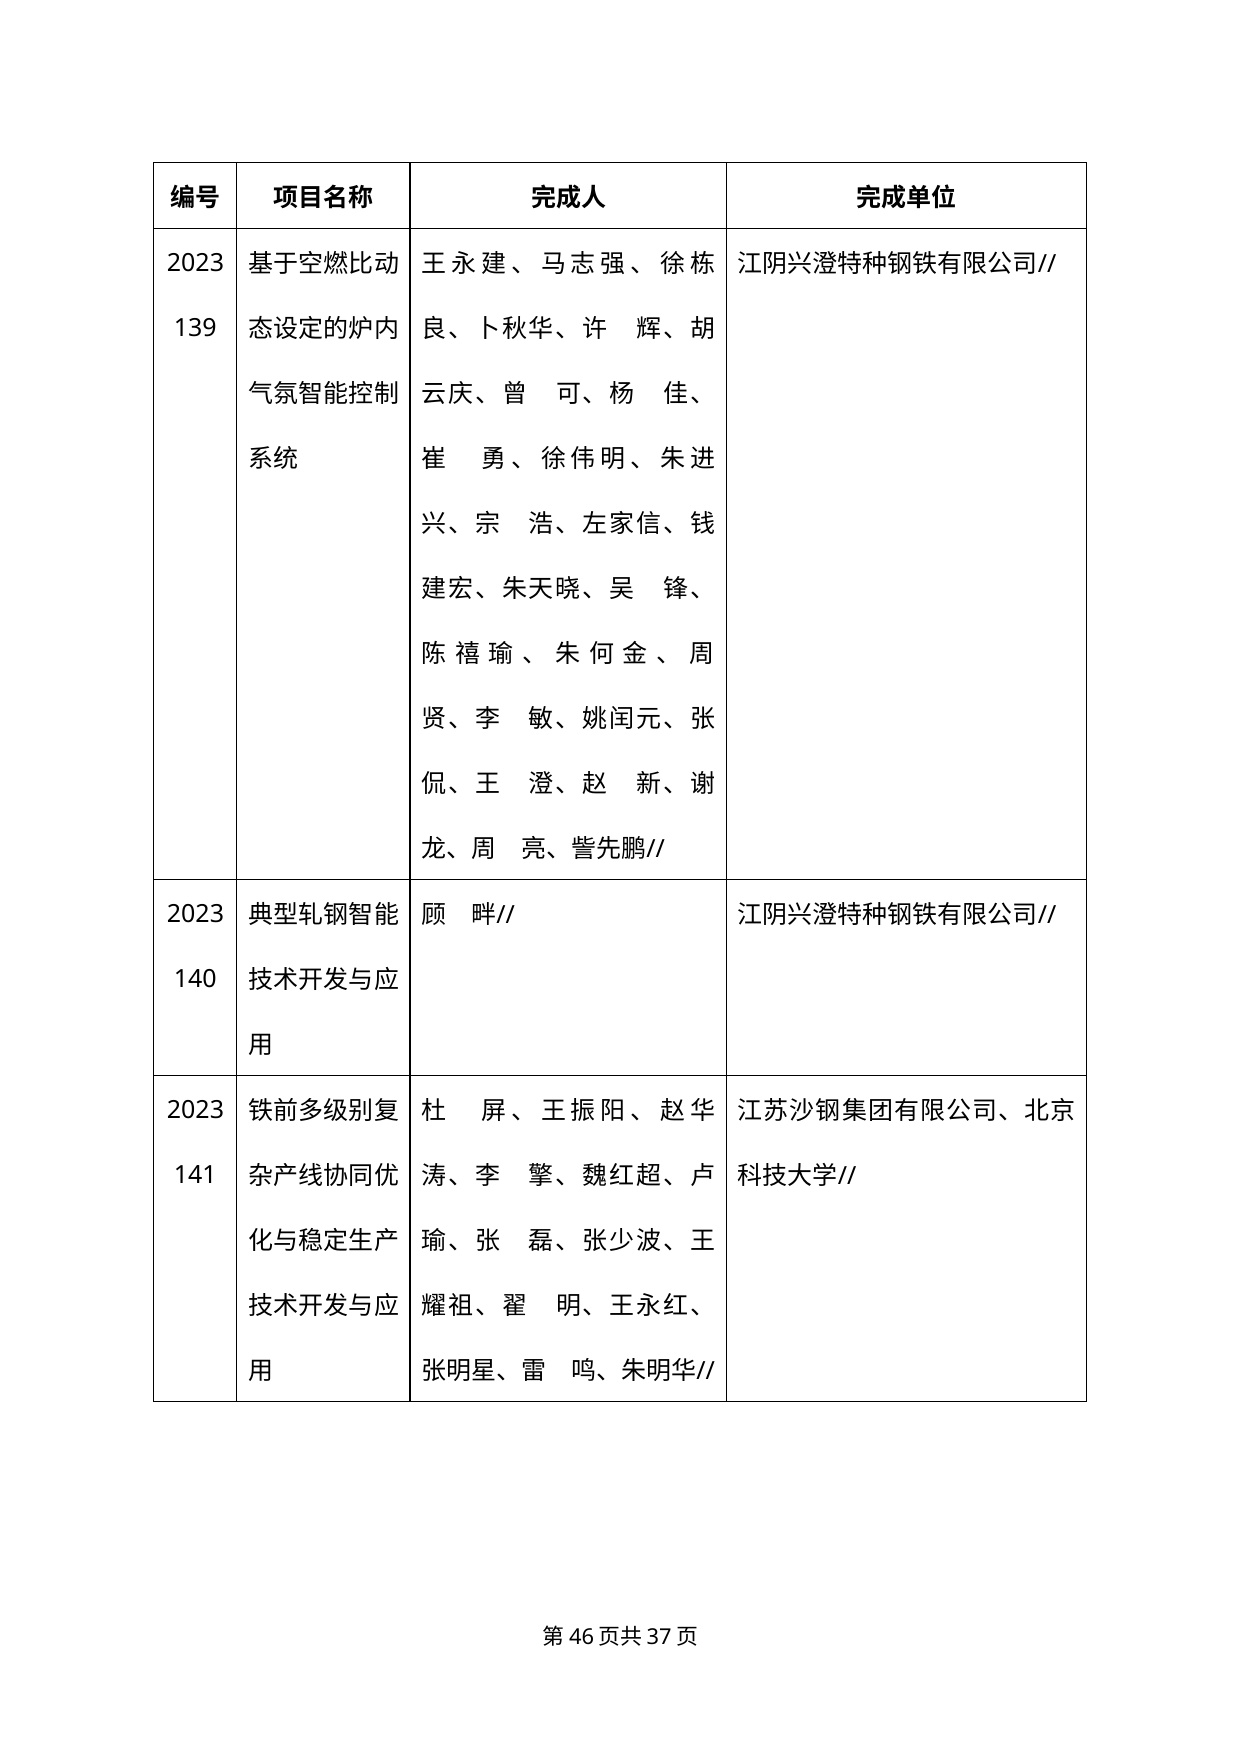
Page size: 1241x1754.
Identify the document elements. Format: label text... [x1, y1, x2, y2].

table_cell 江苏沙钢集团有限公司、北京科技大学// [727, 1076, 1086, 1401]
table_cell 典型轧钢智能技术开发与应用 [237, 880, 409, 1075]
table_cell 江阴兴澄特种钢铁有限公司// [727, 229, 1086, 879]
table_cell 铁前多级别复杂产线协同优化与稳定生产技术开发与应用 [237, 1076, 409, 1401]
table_header 项目名称 [237, 163, 409, 228]
table_header 完成单位 [727, 163, 1086, 228]
table_cell 基于空燃比动态设定的炉内气氛智能控制系统 [237, 229, 409, 879]
table_cell 2023140 [154, 880, 236, 1075]
table_header 编号 [154, 163, 236, 228]
table_cell 王永建、马志强、徐栋良、卜秋华、许 辉、胡云庆、曾 可、杨 佳、崔 勇、徐伟明、朱进兴、宗 浩、左家信、钱建宏、朱天晓、吴 锋、陈禧瑜、朱何金、周 贤、李 敏、姚闰元、张 侃、王 澄、赵 新、谢 龙、周 亮、訾先鹏// [411, 229, 726, 879]
table_cell 江阴兴澄特种钢铁有限公司// [727, 880, 1086, 1075]
table_cell 2023141 [154, 1076, 236, 1401]
table_cell 杜 屏、王振阳、赵华涛、李 擎、魏红超、卢 瑜、张 磊、张少波、王耀祖、翟 明、王永红、张明星、雷 鸣、朱明华// [411, 1076, 726, 1401]
table_cell 2023139 [154, 229, 236, 879]
table_cell 顾 畔// [411, 880, 726, 1075]
table_header 完成人 [411, 163, 726, 228]
